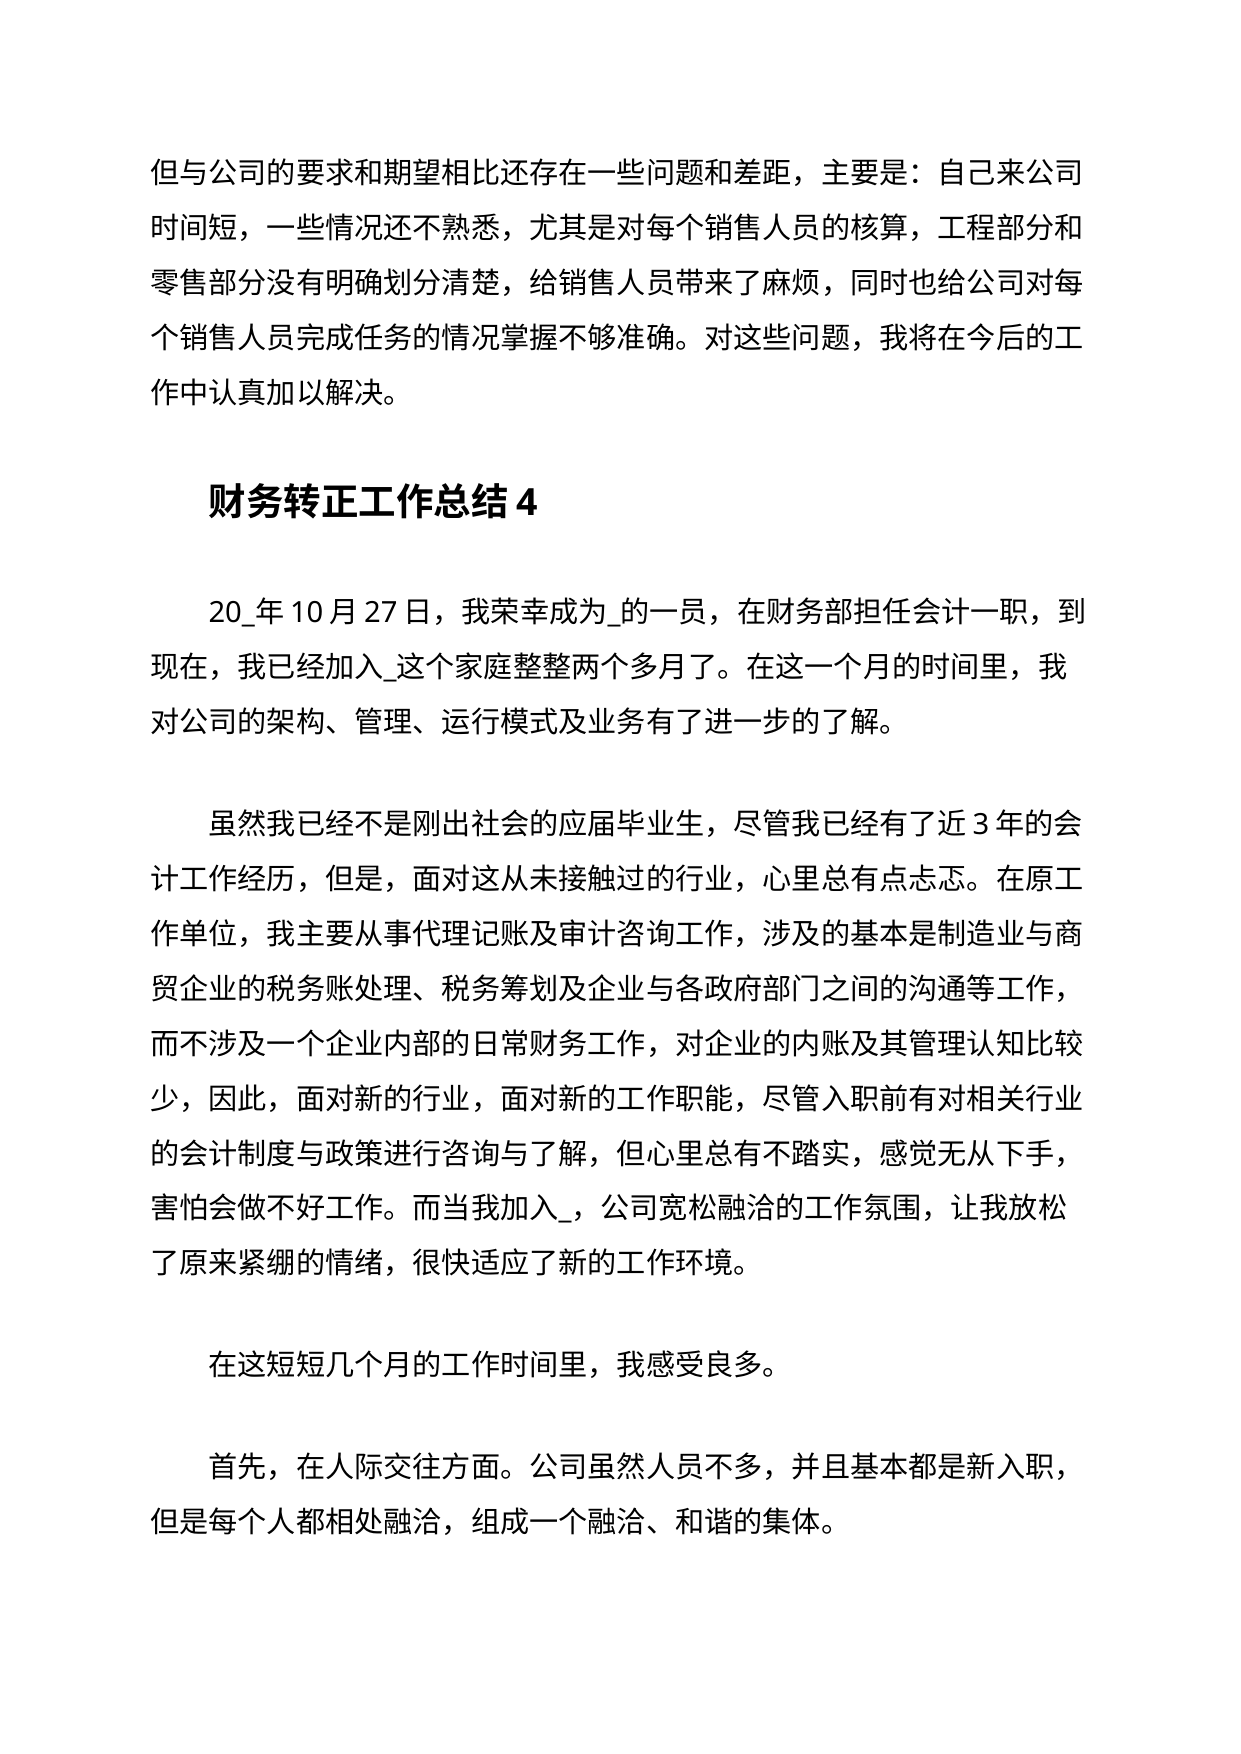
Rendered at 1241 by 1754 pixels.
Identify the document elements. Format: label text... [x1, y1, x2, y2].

text 20_年10月27日，我荣幸成为_的一员，在财务部担任会计一职，到现在，我已经加入_这个家庭整整两个多月了。在这一个月的时间里，我对公司的架构、管理、运行模式及业务有了进一步的了解。 [150, 589, 1090, 741]
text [150, 150, 1090, 412]
text 在这短短几个月的工作时间里，我感受良多。 [150, 1342, 1090, 1384]
text 首先，在人际交往方面。公司虽然人员不多，并且基本都是新入职，但是每个人都相处融洽，组成一个融洽、和谐的集体。 [150, 1444, 1090, 1541]
text 财务转正工作总结4 [150, 471, 1090, 526]
text 虽然我已经不是刚出社会的应届毕业生，尽管我已经有了近3年的会计工作经历，但是，面对这从未接触过的行业，心里总有点忐忑。在原工作单位，我主要从事代理记账及审计咨询工作，涉及的基本是制造业与商贸企业的税务账处理、税务筹划及企业与各政府部门之间的沟通等工作，而不涉及一个企业内部的日常财务工作，对企业的内账及其管理认知比较少，因此，面对新的行业，面对新的工作职能，尽管入职前有对相关行业的会计制度与政策进行咨询与了解，但心里总有不踏实，感觉无从下手，害怕会做不好工作。而当我加入_，公司宽松融洽的工作氛围，让我放松了原来紧绷的情绪，很快适应了新的工作环境。 [150, 801, 1090, 1282]
